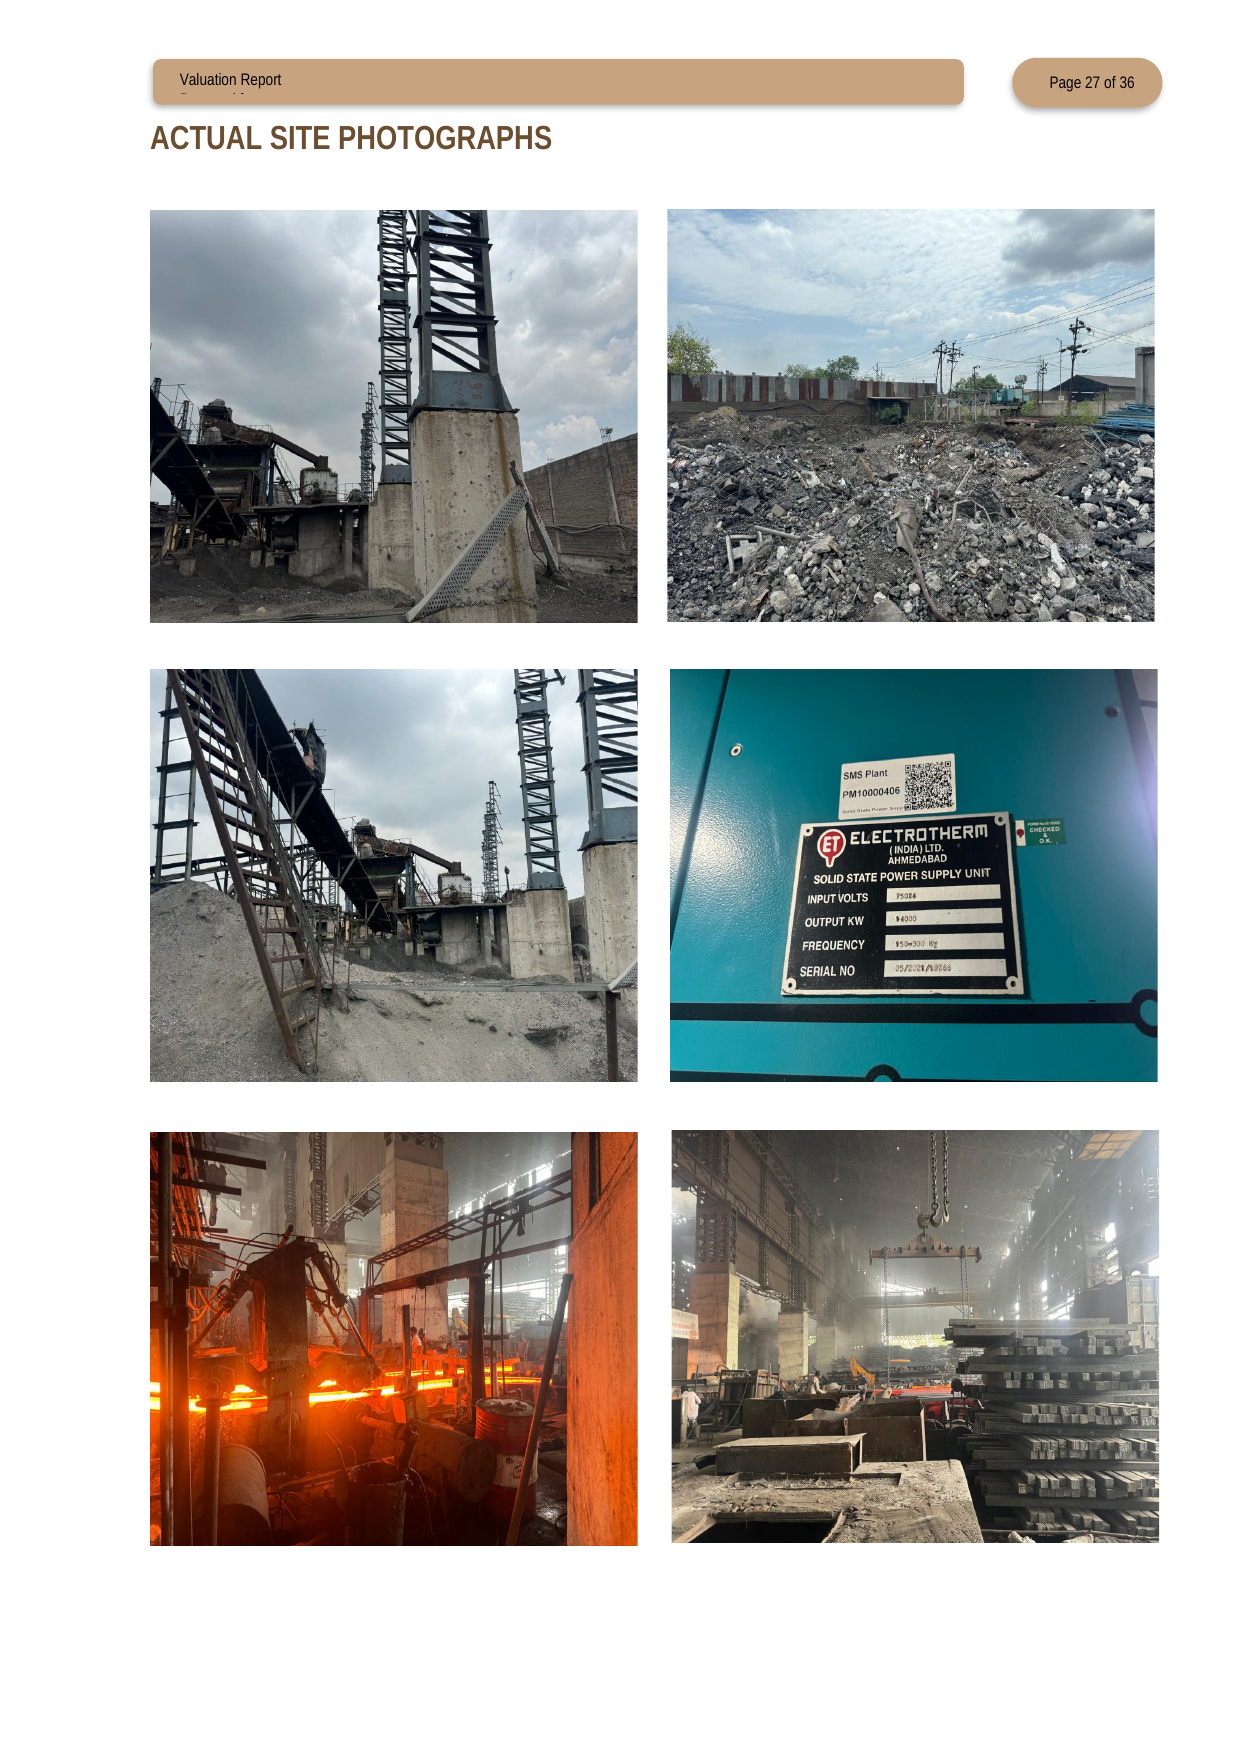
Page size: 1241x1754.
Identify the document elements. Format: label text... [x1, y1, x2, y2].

picture [670, 669, 1158, 1082]
subtitle ACTUAL SITE PHOTOGRAPHS [150, 118, 1090, 156]
picture [671, 1130, 1160, 1543]
picture [667, 209, 1155, 622]
picture [150, 210, 638, 623]
picture [150, 1132, 638, 1546]
picture [150, 669, 638, 1082]
